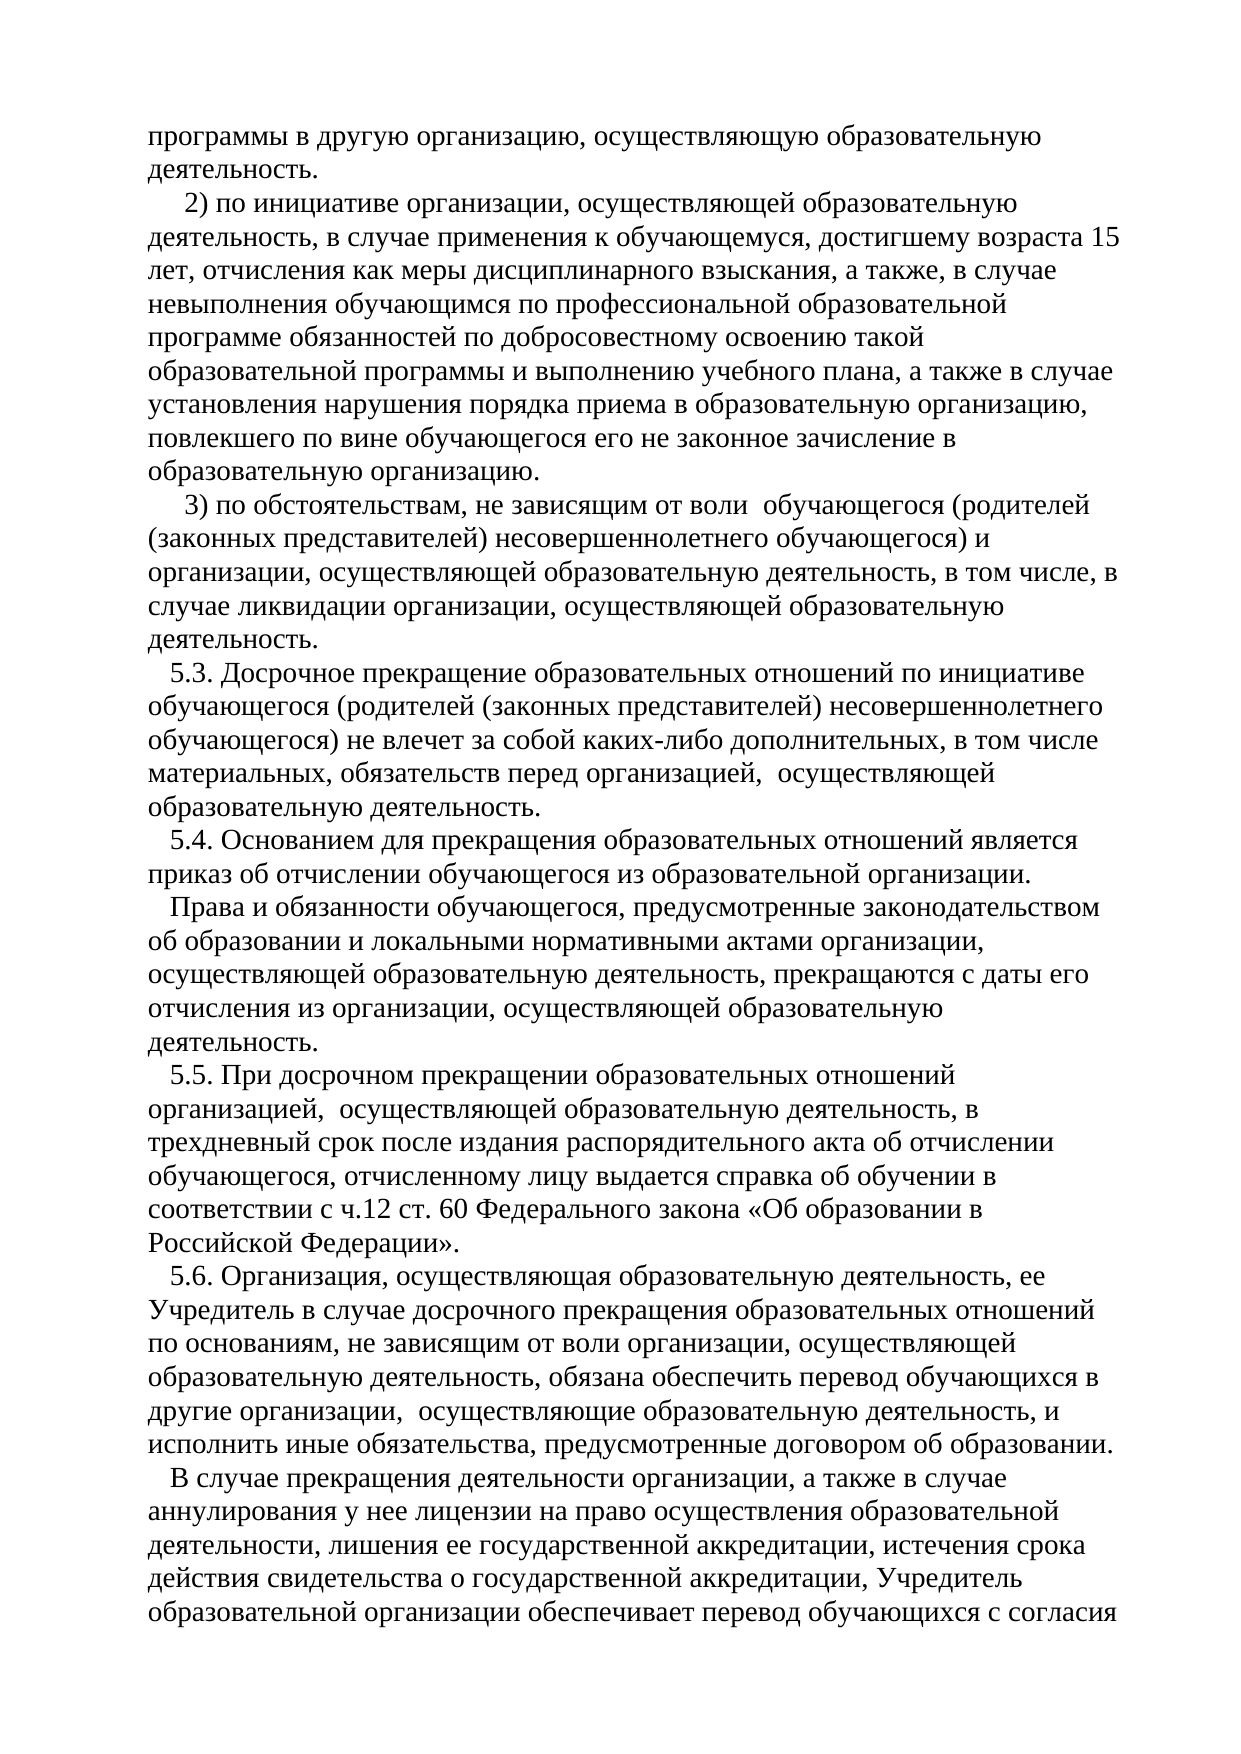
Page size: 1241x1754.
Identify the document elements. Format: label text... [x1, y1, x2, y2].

text 5.5. При досрочном прекращении образовательных отношений организацией, осуществляющей образовательную деятельность, в трехдневный срок после издания распорядительного акта об отчислении обучающегося, отчисленному лицу выдается справка об обучении в соответствии с ч.12 ст. 60 Федерального закона «Об образовании в Российской Федерации». [148, 1057, 1122, 1258]
text 5.6. Организация, осуществляющая образовательную деятельность, ее Учредитель в случае досрочного прекращения образовательных отношений по основаниям, не зависящим от воли организации, осуществляющей образовательную деятельность, обязана обеспечить перевод обучающихся в другие организации, осуществляющие образовательную деятельность, и исполнить иные обязательства, предусмотренные договором об образовании. [148, 1258, 1122, 1460]
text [148, 1460, 1122, 1627]
text Права и обязанности обучающегося, предусмотренные законодательством об образовании и локальными нормативными актами организации, осуществляющей образовательную деятельность, прекращаются с даты его отчисления из организации, осуществляющей образовательную деятельность. [148, 889, 1122, 1057]
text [148, 118, 1122, 185]
text 5.3. Досрочное прекращение образовательных отношений по инициативе обучающегося (родителей (законных представителей) несовершеннолетнего обучающегося) не влечет за собой каких-либо дополнительных, в том числе материальных, обязательств перед организацией, осуществляющей образовательную деятельность. [148, 655, 1122, 822]
text 2) по инициативе организации, осуществляющей образовательную деятельность, в случае применения к обучающемуся, достигшему возраста 15 лет, отчисления как меры дисциплинарного взыскания, а также, в случае невыполнения обучающимся по профессиональной образовательной программе обязанностей по добросовестному освоению такой образовательной программы и выполнению учебного плана, а также в случае установления нарушения порядка приема в образовательную организацию, повлекшего по вине обучающегося его не законное зачисление в образовательную организацию. [148, 185, 1122, 487]
text 5.4. Основанием для прекращения образовательных отношений является приказ об отчислении обучающегося из образовательной организации. [148, 822, 1122, 889]
text 3) по обстоятельствам, не зависящим от воли обучающегося (родителей (законных представителей) несовершеннолетнего обучающегося) и организации, осуществляющей образовательную деятельность, в том числе, в случае ликвидации организации, осуществляющей образовательную деятельность. [148, 487, 1122, 655]
